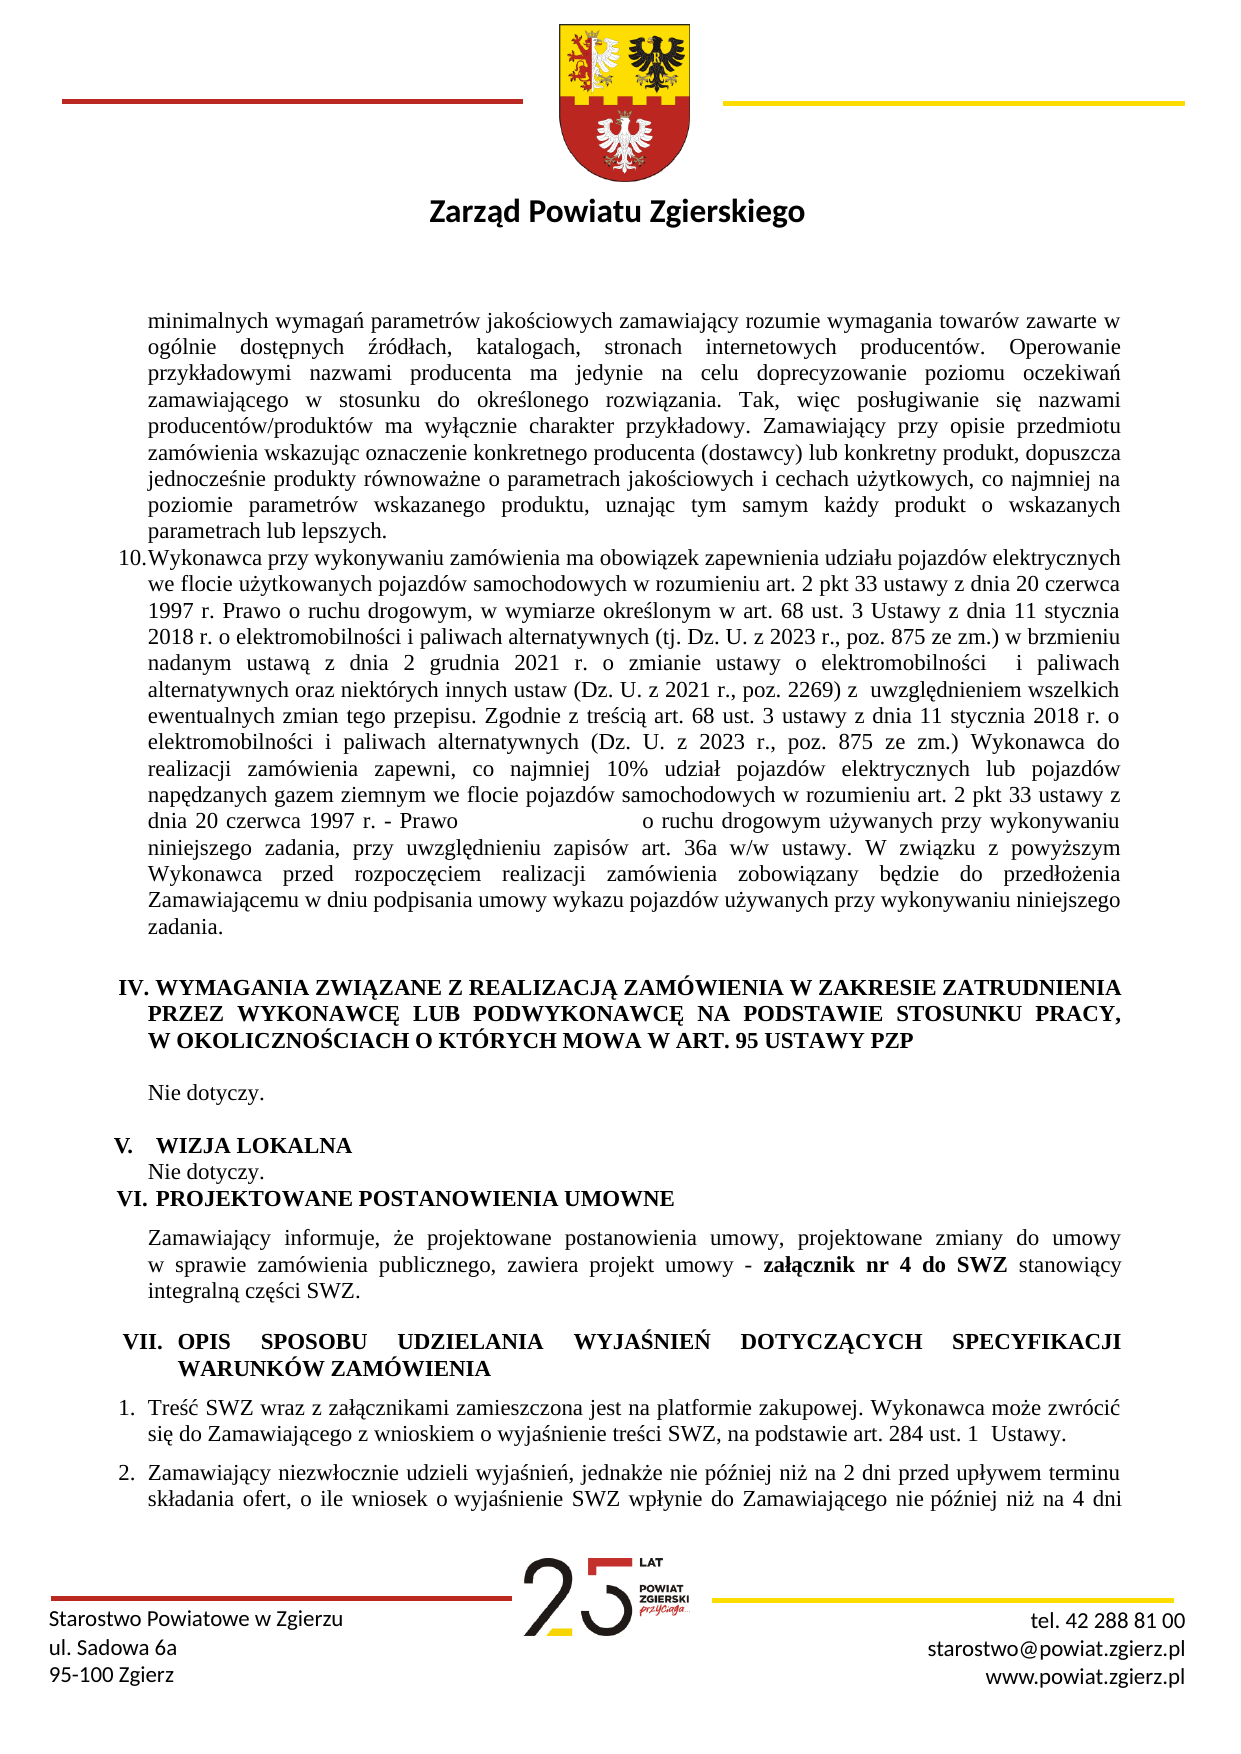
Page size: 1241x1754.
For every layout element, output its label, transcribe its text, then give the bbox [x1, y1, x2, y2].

list Wykonawca przy wykonywaniu zamówienia ma obowiązek zapewnienia udziału pojazdów elektrycznych we flocie użytkowanych pojazdów samochodowych w rozumieniu art. 2 pkt 33 ustawy z dnia 20 czerwca 1997 r. Prawo o ruchu drogowym, w wymiarze określonym w art. 68 ust. 3 Ustawy z dnia 11 stycznia 2018 r. o elektromobilności i paliwach alternatywnych (tj. Dz. U. z 2023 r., poz. 875 ze zm.) w brzmieniu nadanym ustawą z dnia 2 grudnia 2021 r. o zmianie ustawy o elektromobilności i paliwach alternatywnych oraz niektórych innych ustaw (Dz. U. z 2021 r., poz. 2269) z uwzględnieniem wszelkich ewentualnych zmian tego przepisu. Zgodnie z treścią art. 68 ust. 3 ustawy z dnia 11 stycznia 2018 r. o elektromobilności i paliwach alternatywnych (Dz. U. z 2023 r., poz. 875 ze zm.) Wykonawca do realizacji zamówienia zapewni, co najmniej 10% udział pojazdów elektrycznych lub pojazdów napędzanych gazem ziemnym we flocie pojazdów samochodowych w rozumieniu art. 2 pkt 33 ustawy z dnia 20 czerwca 1997 r. - Prawo o ruchu drogowym używanych przy wykonywaniu niniejszego zadania, przy uwzględnieniu zapisów art. 36a w/w ustawy. W związku z powyższym Wykonawca przed rozpoczęciem realizacji zamówienia zobowiązany będzie do przedłożenia Zamawiającemu w dniu podpisania umowy wykazu pojazdów używanych przy wykonywaniu niniejszego zadania. [118, 544, 1122, 939]
list PROJEKTOWANE POSTANOWIENIA UMOWNE [148, 1185, 1122, 1211]
list Nie dotyczy. [148, 1079, 1122, 1106]
list WYMAGANIA ZWIĄZANE Z REALIZACJĄ ZAMÓWIENIA W ZAKRESIE ZATRUDNIENIA PRZEZ WYKONAWCĘ LUB PODWYKONAWCĘ NA PODSTAWIE STOSUNKU PRACY, W OKOLICZNOŚCIACH O KTÓRYCH MOWA W ART. 95 USTAWY PZP [118, 974, 1122, 1053]
list Treść SWZ wraz z załącznikami zamieszczona jest na platformie zakupowej. Wykonawca może zwrócić się do Zamawiającego z wnioskiem o wyjaśnienie treści SWZ, na podstawie art. 284 ust. 1 Ustawy. [118, 1393, 1122, 1446]
picture [712, 1598, 1174, 1603]
text Nie dotyczy. [118, 1158, 1122, 1185]
picture [62, 99, 523, 104]
picture [559, 24, 690, 182]
list Zamawiający informuje, że projektowane postanowienia umowy, projektowane zmiany do umowy w sprawie zamówienia publicznego, zawiera projekt umowy - załącznik nr 4 do SWZ stanowiący integralną części SWZ. [148, 1224, 1122, 1303]
list WIZJA LOKALNA [133, 1132, 1122, 1158]
picture [723, 101, 1185, 106]
picture [51, 1596, 512, 1601]
list OPIS SPOSOBU UDZIELANIA WYJAŚNIEŃ DOTYCZĄCYCH SPECYFIKACJI WARUNKÓW ZAMÓWIENIA [162, 1328, 1122, 1381]
picture [523, 1558, 690, 1636]
